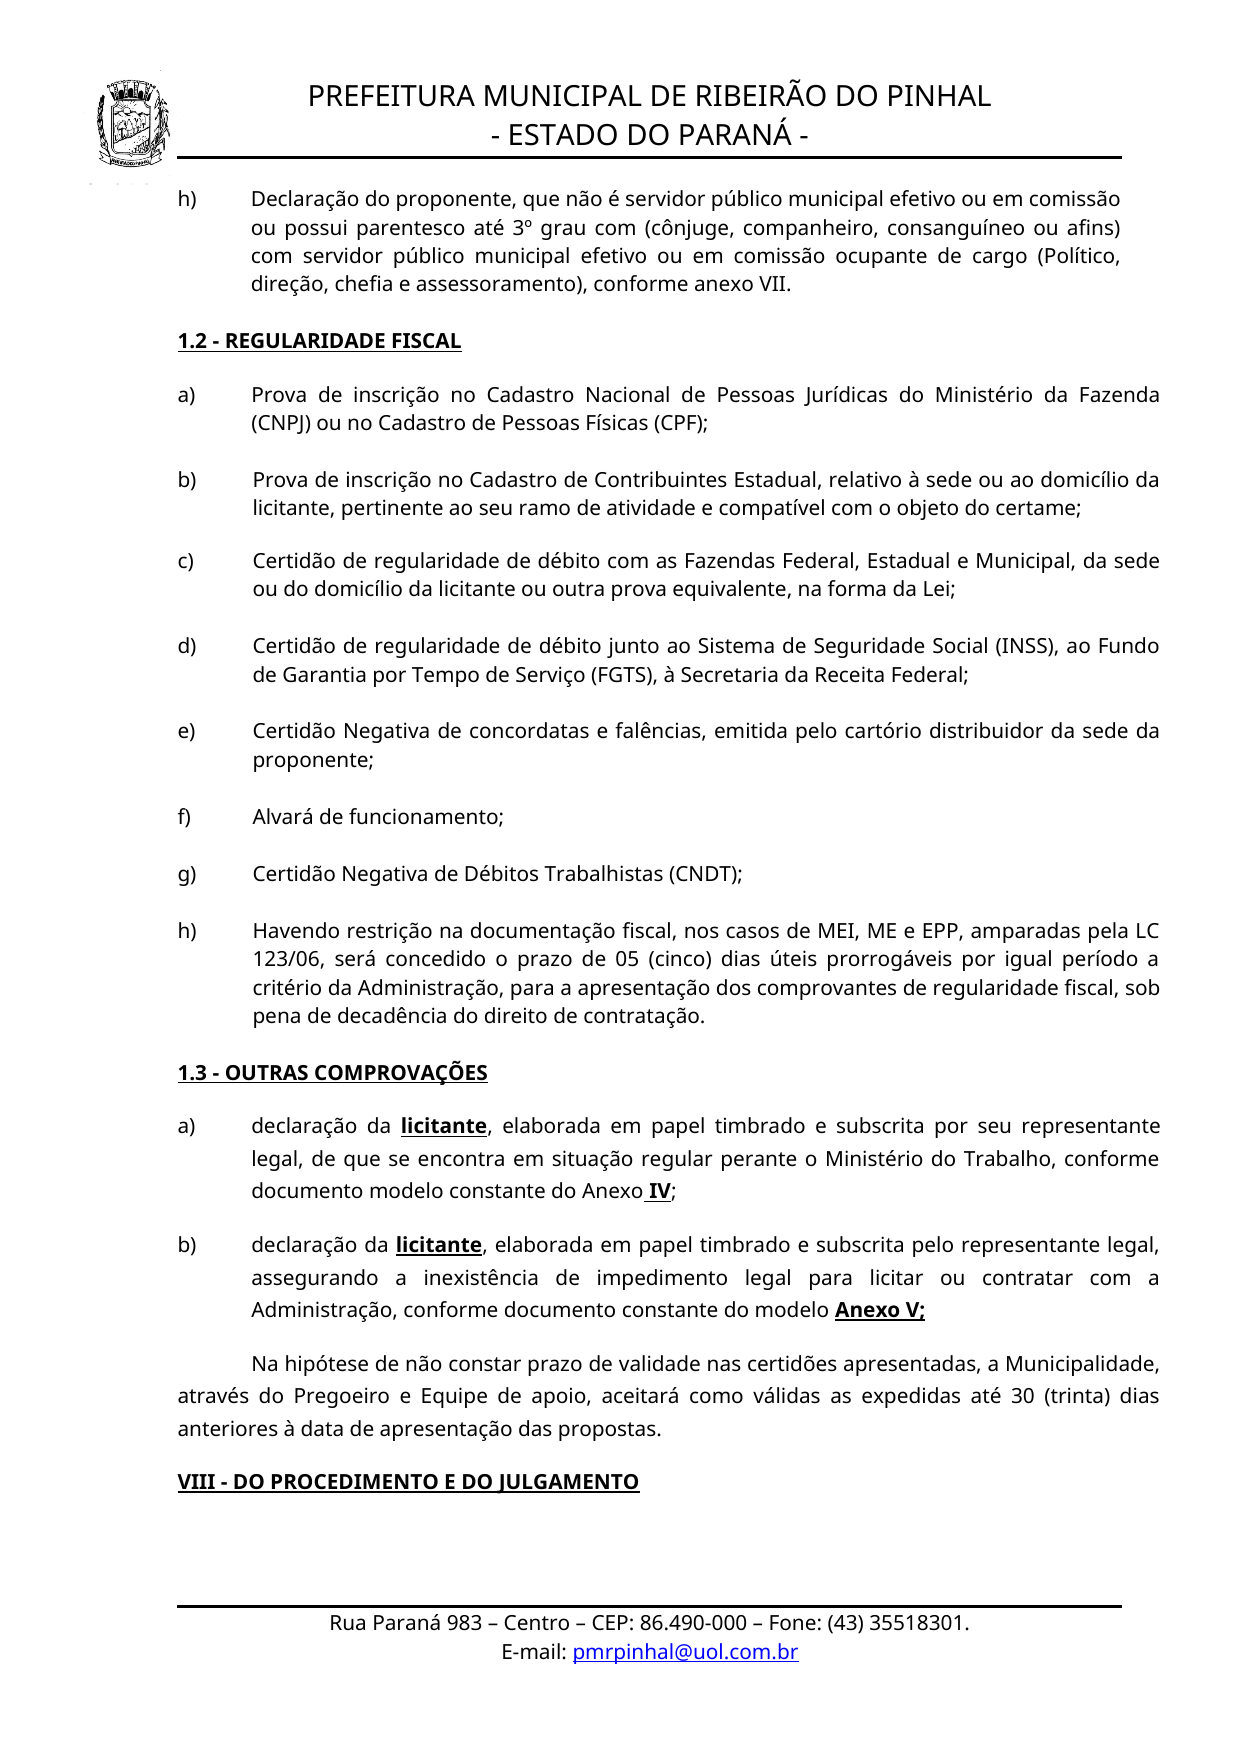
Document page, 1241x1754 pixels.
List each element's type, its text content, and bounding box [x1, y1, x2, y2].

text h) Declaração do proponente, que não é servidor público municipal efetivo ou em comissão ou possui parentesco até 3º grau com (cônjuge, companheiro, consanguíneo ou afins) com servidor público municipal efetivo ou em comissão ocupante de cargo (Político, direção, chefia e assessoramento), conforme anexo VII. [177, 179, 1122, 298]
picture [83, 65, 186, 185]
list Certidão de regularidade de débito junto ao Sistema de Seguridade Social (INSS), ao Fundo de Garantia por Tempo de Serviço (FGTS), à Secretaria da Receita Federal; [177, 631, 1161, 688]
text Na hipótese de não constar prazo de validade nas certidões apresentadas, a Municipalidade, através do Pregoeiro e Equipe de apoio, aceitará como válidas as expedidas até 30 (trinta) dias anteriores à data de apresentação das propostas. [177, 1349, 1161, 1442]
text a) Prova de inscrição no Cadastro Nacional de Pessoas Jurídicas do Ministério da Fazenda (CNPJ) ou no Cadastro de Pessoas Físicas (CPF); [177, 380, 1161, 437]
text b) declaração da licitante, elaborada em papel timbrado e subscrita pelo representante legal, assegurando a inexistência de impedimento legal para licitar ou contratar com a Administração, conforme documento constante do modelo Anexo V; [177, 1230, 1161, 1324]
list Certidão Negativa de concordatas e falências, emitida pelo cartório distribuidor da sede da proponente; [177, 717, 1161, 773]
text VIII - DO PROCEDIMENTO E DO JULGAMENTO [177, 1467, 1161, 1496]
text 1.3 - OUTRAS COMPROVAÇÕES [177, 1058, 1161, 1086]
text a) declaração da licitante, elaborada em papel timbrado e subscrita por seu representante legal, de que se encontra em situação regular perante o Ministério do Trabalho, conforme documento modelo constante do Anexo IV; [177, 1111, 1161, 1205]
list Prova de inscrição no Cadastro de Contribuintes Estadual, relativo à sede ou ao domicílio da licitante, pertinente ao seu ramo de atividade e compatível com o objeto do certame; [177, 465, 1161, 522]
list Havendo restrição na documentação fiscal, nos casos de MEI, ME e EPP, amparadas pela LC 123/06, será concedido o prazo de 05 (cinco) dias úteis prorrogáveis por igual período a critério da Administração, para a apresentação dos comprovantes de regularidade fiscal, sob pena de decadência do direito de contratação. [177, 916, 1161, 1029]
list Alvará de funcionamento; [177, 802, 1161, 830]
list Certidão de regularidade de débito com as Fazendas Federal, Estadual e Municipal, da sede ou do domicílio da licitante ou outra prova equivalente, na forma da Lei; [177, 546, 1161, 603]
list Certidão Negativa de Débitos Trabalhistas (CNDT); [177, 859, 1161, 887]
text 1.2 - REGULARIDADE FISCAL [177, 326, 1161, 355]
